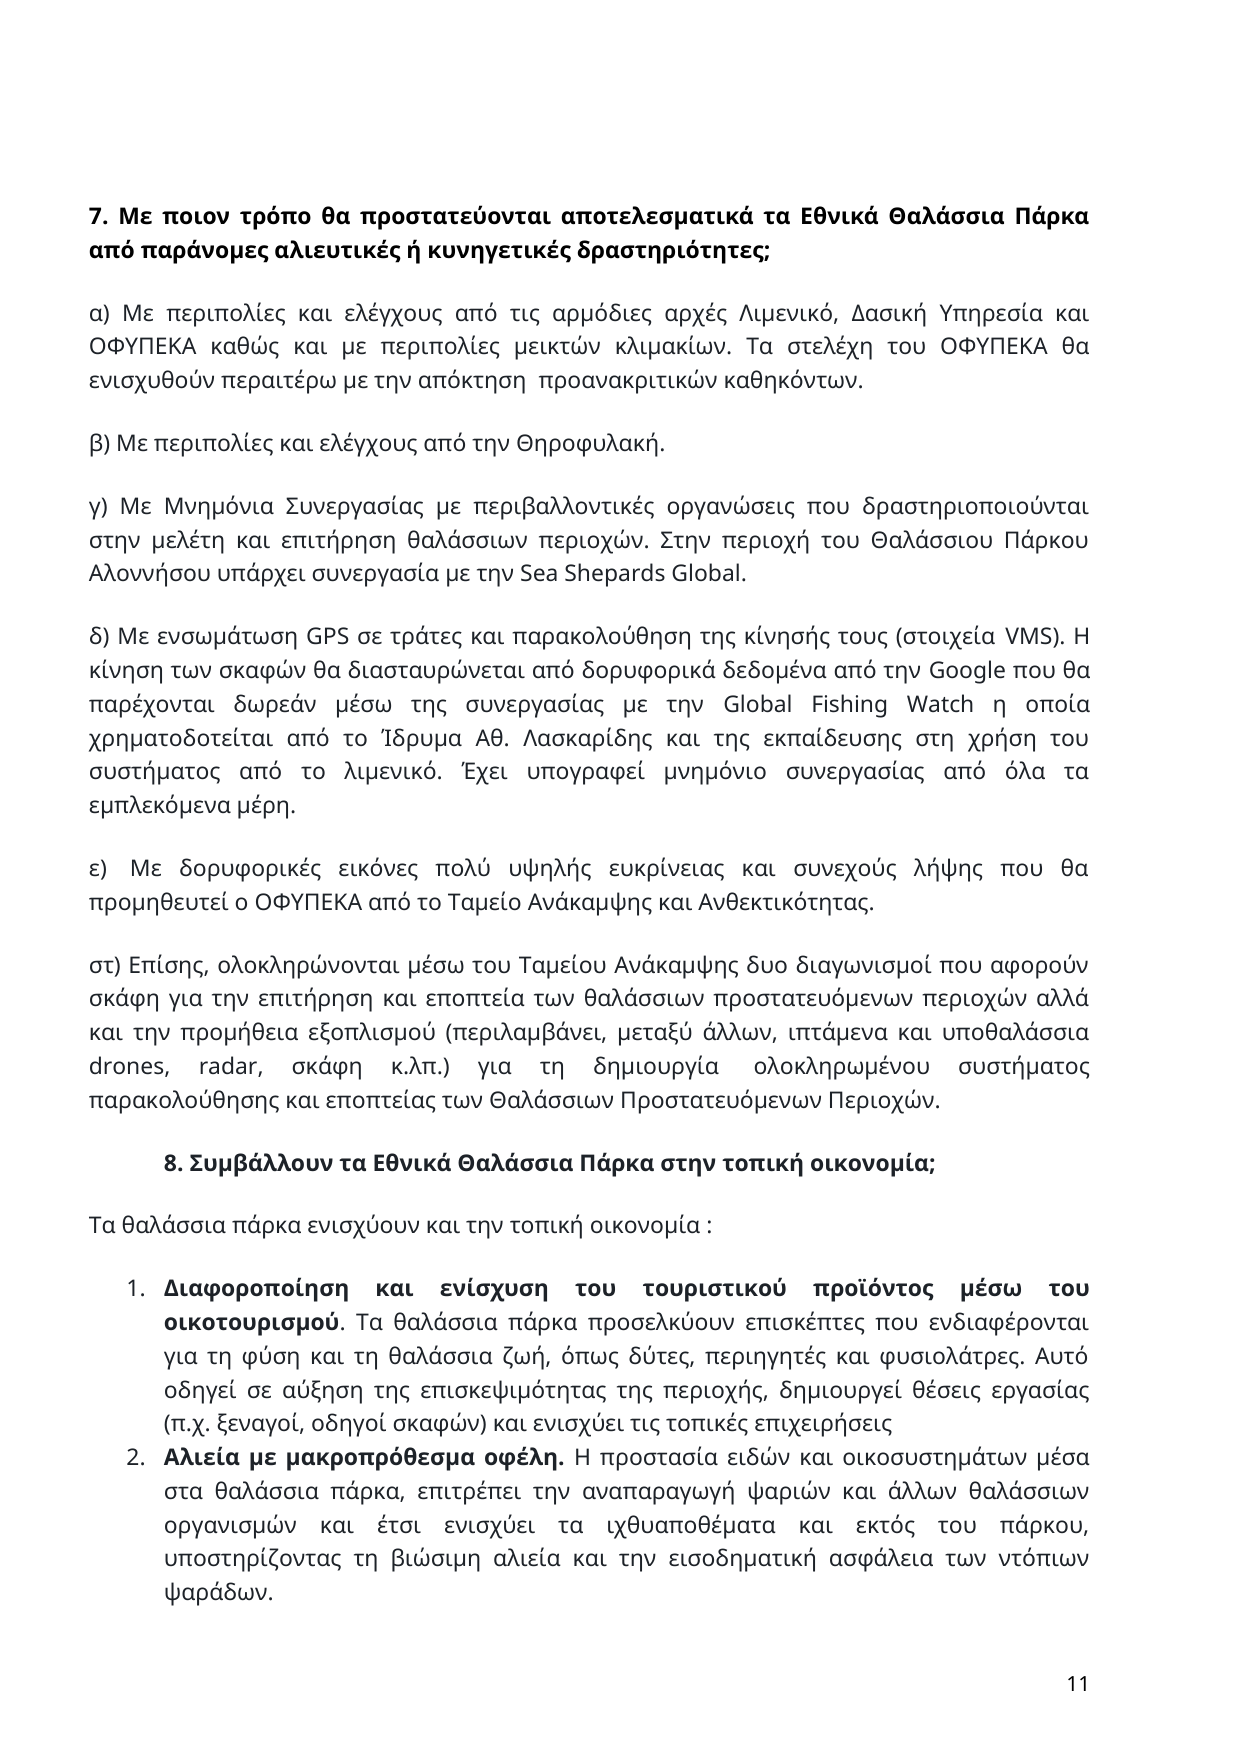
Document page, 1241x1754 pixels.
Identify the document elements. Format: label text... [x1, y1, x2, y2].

list Διαφοροποίηση και ενίσχυση του τουριστικού προϊόντος μέσω του οικοτουρισμού. Τα θαλάσσια πάρκα προσελκύουν επισκέπτες που ενδιαφέρονται για τη φύση και τη θαλάσσια ζωή, όπως δύτες, περιηγητές και φυσιολάτρες. Αυτό οδηγεί σε αύξηση της επισκεψιμότητας της περιοχής, δημιουργεί θέσεις εργασίας (π.χ. ξεναγοί, οδηγοί σκαφών) και ενισχύει τις τοπικές επιχειρήσεις [126, 1272, 1090, 1438]
text β) Με περιπολίες και ελέγχους από την Θηροφυλακή. [89, 427, 1090, 458]
list Αλιεία με μακροπρόθεσμα οφέλη. Η προστασία ειδών και οικοσυστημάτων μέσα στα θαλάσσια πάρκα, επιτρέπει την αναπαραγωγή ψαριών και άλλων θαλάσσιων οργανισμών και έτσι ενισχύει τα ιχθυαποθέματα και εκτός του πάρκου, υποστηρίζοντας τη βιώσιμη αλιεία και την εισοδηματική ασφάλεια των ντόπιων ψαράδων. [126, 1470, 1090, 1636]
text στ) Επίσης, ολοκληρώνονται μέσω του Ταμείου Ανάκαμψης δυο διαγωνισμοί που αφορούν σκάφη για την επιτήρηση και εποπτεία των θαλάσσιων προστατευόμενων περιοχών αλλά και την προμήθεια εξοπλισμού (περιλαμβάνει, μεταξύ άλλων, ιπτάμενα και υποθαλάσσια drones, radar, σκάφη κ.λπ.) για τη δημιουργία ολοκληρωμένου συστήματος παρακολούθησης και εποπτείας των Θαλάσσιων Προστατευόμενων Περιοχών. [89, 948, 1090, 1115]
text 8. Συμβάλλουν τα Εθνικά Θαλάσσια Πάρκα στην τοπική οικονομία; [164, 1146, 1090, 1178]
text α) Με περιπολίες και ελέγχους από τις αρμόδιες αρχές Λιμενικό, Δασική Υπηρεσία και ΟΦΥΠΕΚΑ καθώς και με περιπολίες μεικτών κλιμακίων. Τα στελέχη του ΟΦΥΠΕΚΑ θα ενισχυθούν περαιτέρω με την απόκτηση προανακριτικών καθηκόντων. [89, 296, 1090, 395]
text γ) Με Μνημόνια Συνεργασίας με περιβαλλοντικές οργανώσεις που δραστηριοποιούνται στην μελέτη και επιτήρηση θαλάσσιων περιοχών. Στην περιοχή του Θαλάσσιου Πάρκου Αλοννήσου υπάρχει συνεργασία με την Sea Shepards Global. [89, 490, 1090, 588]
list 7. Με ποιον τρόπο θα προστατεύονται αποτελεσματικά τα Εθνικά Θαλάσσια Πάρκα από παράνομες αλιευτικές ή κυνηγετικές δραστηριότητες; [89, 200, 1090, 265]
text δ) Με ενσωμάτωση GPS σε τράτες και παρακολούθηση της κίνησής τους (στοιχεία VMS). Η κίνηση των σκαφών θα διασταυρώνεται από δορυφορικά δεδομένα από την Google που θα παρέχονται δωρεάν μέσω της συνεργασίας με την Global Fishing Watch η οποία χρηματοδοτείται από το Ίδρυμα Αθ. Λασκαρίδης και της εκπαίδευσης στη χρήση του συστήματος από το λιμενικό. Έχει υπογραφεί μνημόνιο συνεργασίας από όλα τα εμπλεκόμενα μέρη. [89, 620, 1090, 820]
text ε) Με δορυφορικές εικόνες πολύ υψηλής ευκρίνειας και συνεχούς λήψης που θα προμηθευτεί ο ΟΦΥΠΕΚΑ από το Ταμείο Ανάκαμψης και Ανθεκτικότητας. [89, 852, 1090, 917]
text Τα θαλάσσια πάρκα ενισχύουν και την τοπική οικονομία : [89, 1209, 1090, 1241]
